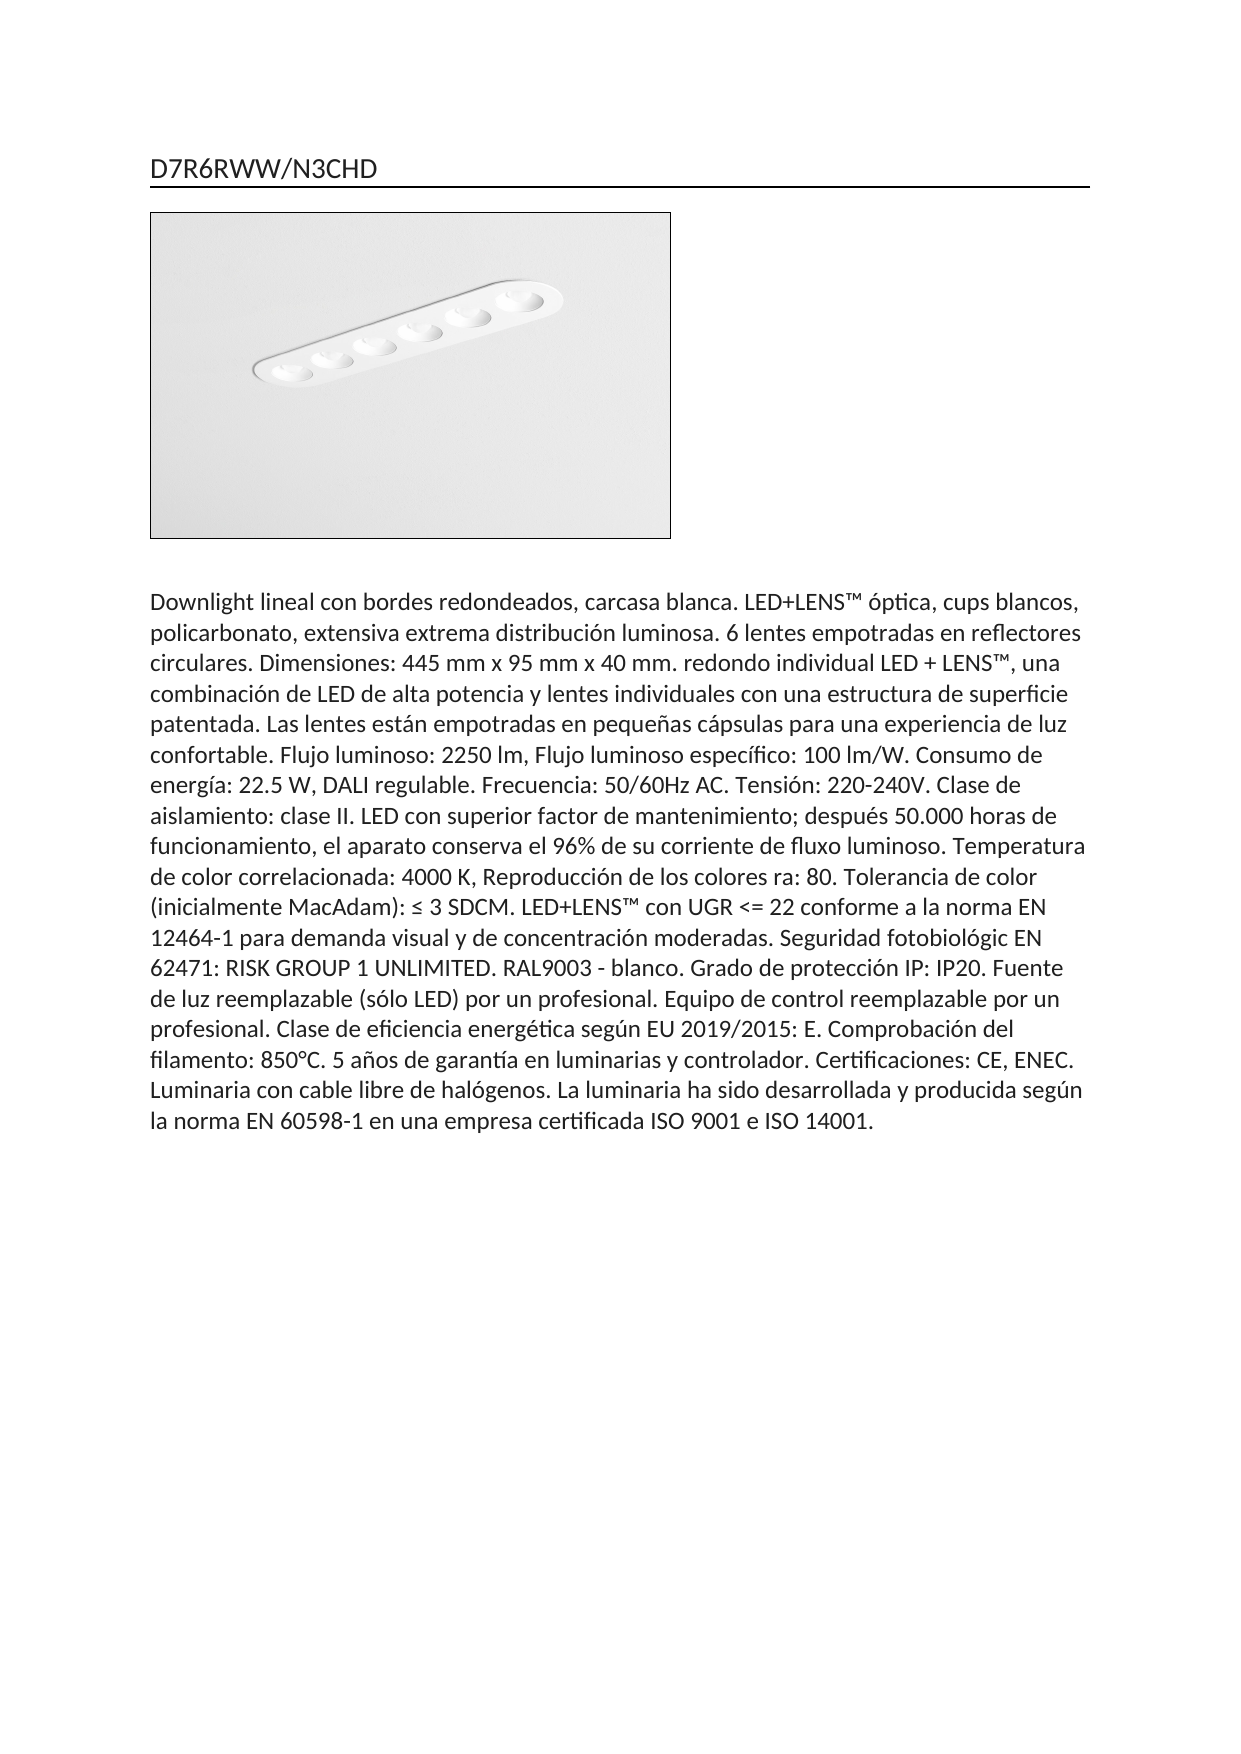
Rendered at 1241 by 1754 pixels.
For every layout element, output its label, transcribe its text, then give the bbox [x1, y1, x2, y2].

picture [151, 213, 670, 538]
text Downlight lineal con bordes redondeados, carcasa blanca. LED+LENS™ óptica, cups blancos, policarbonato, extensiva extrema distribución luminosa. 6 lentes empotradas en reflectores circulares. Dimensiones: 445 mm x 95 mm x 40 mm. redondo individual LED + LENS™, una combinación de LED de alta potencia y lentes individuales con una estructura de superficie patentada. Las lentes están empotradas en pequeñas cápsulas para una experiencia de luz confortable. Flujo luminoso: 2250 lm, Flujo luminoso específico: 100 lm/W. Consumo de energía: 22.5 W, DALI regulable. Frecuencia: 50/60Hz AC. Tensión: 220-240V. Clase de aislamiento: clase II. LED con superior factor de mantenimiento; después 50.000 horas de funcionamiento, el aparato conserva el 96% de su corriente de fluxo luminoso. Temperatura de color correlacionada: 4000 K, Reproducción de los colores ra: 80. Tolerancia de color (inicialmente MacAdam): ≤ 3 SDCM. LED+LENS™ con UGR <= 22 conforme a la norma EN 12464-1 para demanda visual y de concentración moderadas. Seguridad fotobiológic EN 62471: RISK GROUP 1 UNLIMITED. RAL9003 - blanco. Grado de protección IP: IP20. Fuente de luz reemplazable (sólo LED) por un profesional. Equipo de control reemplazable por un profesional. Clase de eficiencia energética según EU 2019/2015: E. Comprobación del filamento: 850°C. 5 años de garantía en luminarias y controlador. Certificaciones: CE, ENEC. Luminaria con cable libre de halógenos. La luminaria ha sido desarrollada y producida según la norma EN 60598-1 en una empresa certificada ISO 9001 e ISO 14001. [150, 586, 1090, 1136]
text D7R6RWW/N3CHD [150, 150, 1090, 186]
